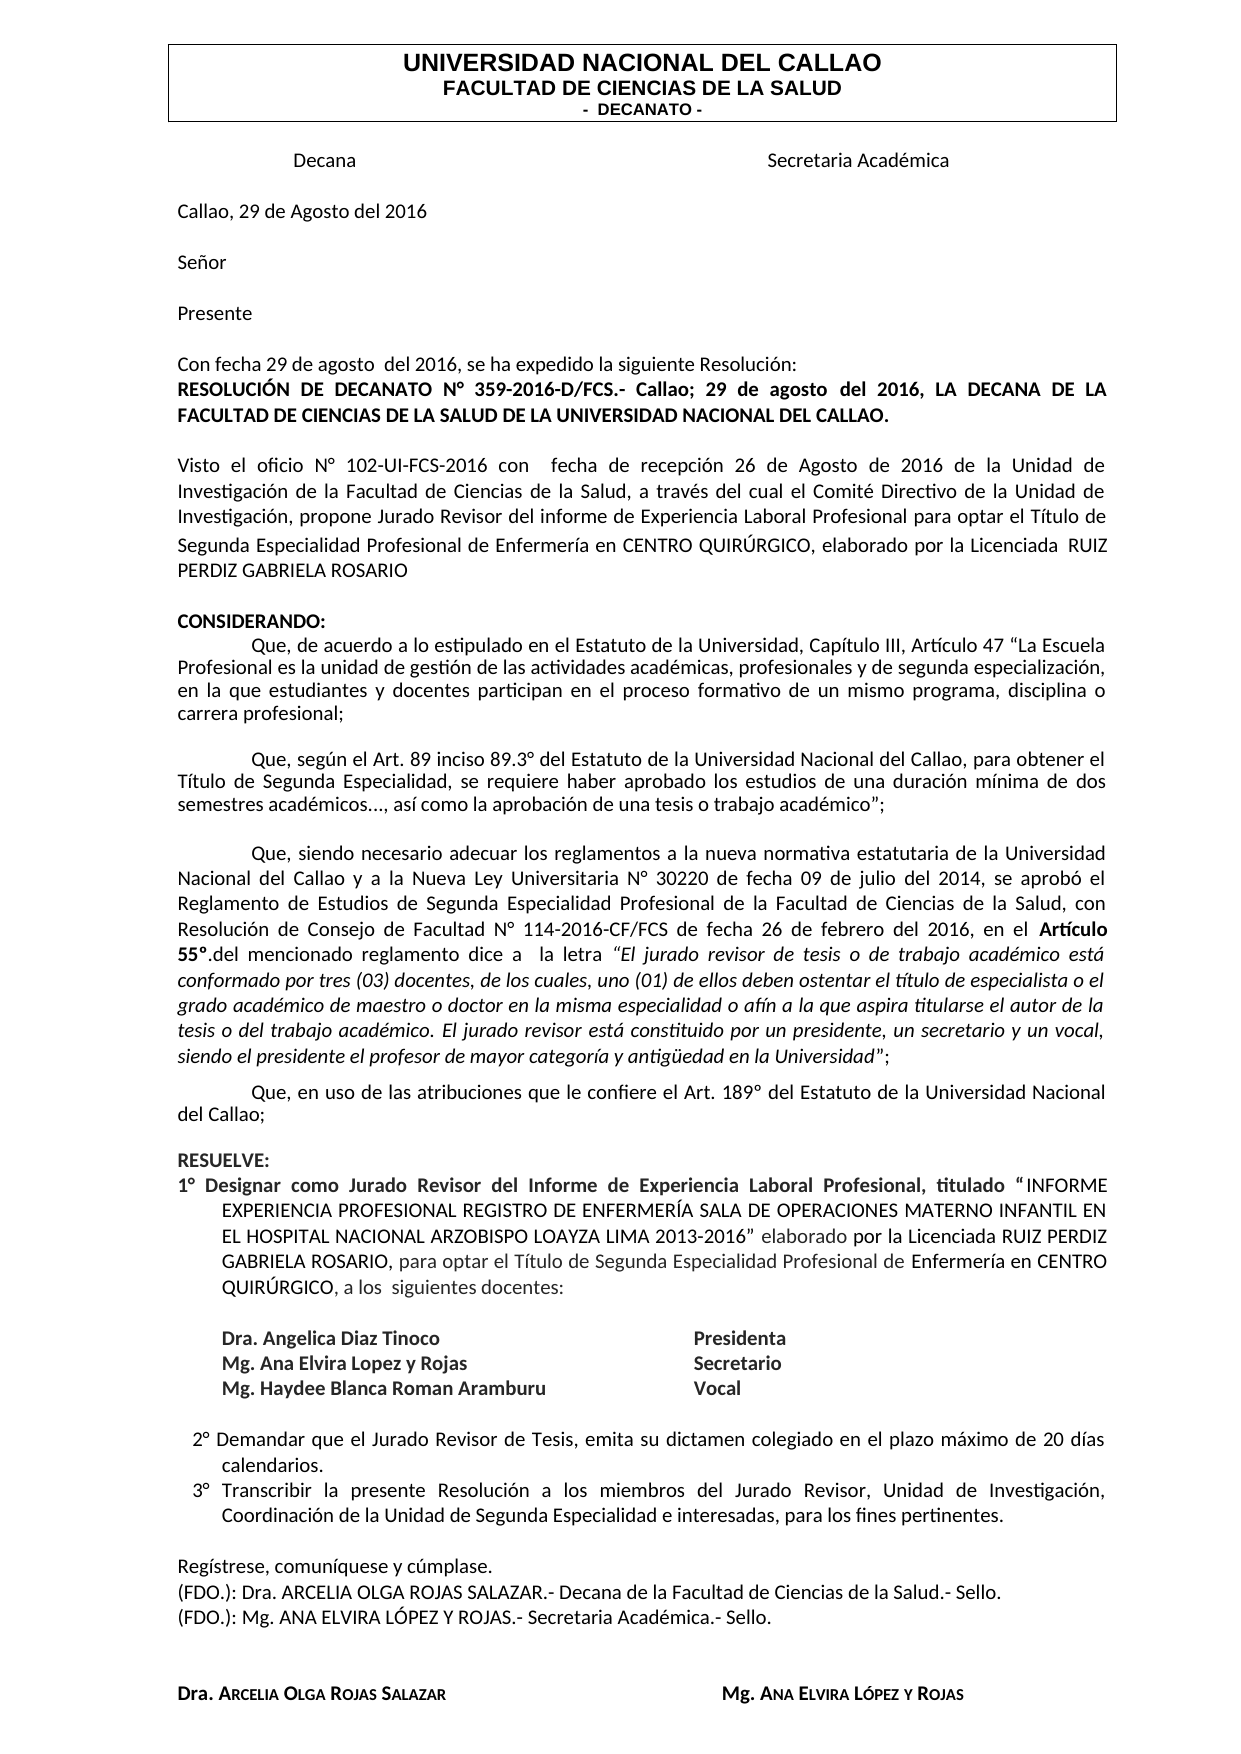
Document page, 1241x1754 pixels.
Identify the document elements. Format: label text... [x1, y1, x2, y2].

text RESUELVE: [177, 1149, 1107, 1172]
list Mg. Haydee Blanca Roman Aramburu Vocal [222, 1376, 1107, 1401]
text Presente [177, 300, 1107, 326]
text 1° Designar como Jurado Revisor del Informe de Experiencia Laboral Profesional, titulado “INFORME EXPERIENCIA PROFESIONAL REGISTRO DE ENFERMERÍA SALA DE OPERACIONES MATERNO INFANTIL EN EL HOSPITAL NACIONAL ARZOBISPO LOAYZA LIMA 2013-2016” elaborado por la Licenciada RUIZ PERDIZ GABRIELA ROSARIO, para optar el Título de Segunda Especialidad Profesional de Enfermería en CENTRO QUIRÚRGICO, a los siguientes docentes: [177, 1172, 1107, 1299]
text Regístrese, comuníquese y cúmplase. [177, 1553, 1107, 1579]
text 3° Transcribir la presente Resolución a los miembros del Jurado Revisor, Unidad de Investigación, Coordinación de la Unidad de Segunda Especialidad e interesadas, para los fines pertinentes. [192, 1477, 1107, 1528]
text Dra. Arcelia Olga Rojas Salazar Mg. Ana Elvira López y Rojas [177, 1681, 1107, 1706]
list Mg. Ana Elvira Lopez y Rojas Secretario [222, 1350, 1107, 1376]
text (FDO.): Mg. ANA ELVIRA LÓPEZ Y ROJAS.- Secretaria Académica.- Sello. [177, 1604, 1107, 1630]
text RESOLUCIÓN DE DECANATO N° 359-2016-D/FCS.- Callao; 29 de agosto del 2016, LA DECANA DE LA FACULTAD DE CIENCIAS DE LA SALUD DE LA UNIVERSIDAD NACIONAL DEL CALLAO. [177, 376, 1107, 427]
text Con fecha 29 de agosto del 2016, se ha expedido la siguiente Resolución: [177, 351, 1107, 376]
text CONSIDERANDO: [177, 608, 1107, 634]
text 2° Demandar que el Jurado Revisor de Tesis, emita su dictamen colegiado en el plazo máximo de 20 días calendarios. [192, 1426, 1107, 1477]
list Dra. Angelica Diaz Tinoco Presidenta [222, 1325, 1107, 1350]
text (FDO.): Dra. ARCELIA OLGA ROJAS SALAZAR.- Decana de la Facultad de Ciencias de la Salud.- Sello. [177, 1579, 1107, 1604]
text Que, siendo necesario adecuar los reglamentos a la nueva normativa estatutaria de la Universidad Nacional del Callao y a la Nueva Ley Universitaria N° 30220 de fecha 09 de julio del 2014, se aprobó el Reglamento de Estudios de Segunda Especialidad Profesional de la Facultad de Ciencias de la Salud, con Resolución de Consejo de Facultad N° 114-2016-CF/FCS de fecha 26 de febrero del 2016, en el Artículo 55º.del mencionado reglamento dice a la letra “El jurado revisor de tesis o de trabajo académico está conformado por tres (03) docentes, de los cuales, uno (01) de ellos deben ostentar el título de especialista o el grado académico de maestro o doctor en la misma especialidad o afín a la que aspira titularse el autor de la tesis o del trabajo académico. El jurado revisor está constituido por un presidente, un secretario y un vocal, siendo el presidente el profesor de mayor categoría y antigüedad en la Universidad”; [177, 840, 1107, 1068]
text Que, de acuerdo a lo estipulado en el Estatuto de la Universidad, Capítulo III, Artículo 47 “La Escuela Profesional es la unidad de gestión de las actividades académicas, profesionales y de segunda especialización, en la que estudiantes y docentes participan en el proceso formativo de un mismo programa, disciplina o carrera profesional; [177, 634, 1107, 725]
text Visto el oficio N° 102-UI-FCS-2016 con fecha de recepción 26 de Agosto de 2016 de la Unidad de Investigación de la Facultad de Ciencias de la Salud, a través del cual el Comité Directivo de la Unidad de Investigación, propone Jurado Revisor del informe de Experiencia Laboral Profesional para optar el Título de Segunda Especialidad Profesional de Enfermería en CENTRO QUIRÚRGICO, elaborado por la Licenciada RUIZ PERDIZ GABRIELA ROSARIO [177, 453, 1107, 583]
text Callao, 29 de Agosto del 2016 [177, 198, 1107, 224]
text Que, en uso de las atribuciones que le confiere el Art. 189º del Estatuto de la Universidad Nacional del Callao; [177, 1081, 1107, 1127]
text Señor [177, 249, 1107, 275]
text Decana Secretaria Académica [177, 148, 1107, 173]
text Que, según el Art. 89 inciso 89.3° del Estatuto de la Universidad Nacional del Callao, para obtener el Título de Segunda Especialidad, se requiere haber aprobado los estudios de una duración mínima de dos semestres académicos..., así como la aprobación de una tesis o trabajo académico”; [177, 748, 1107, 817]
